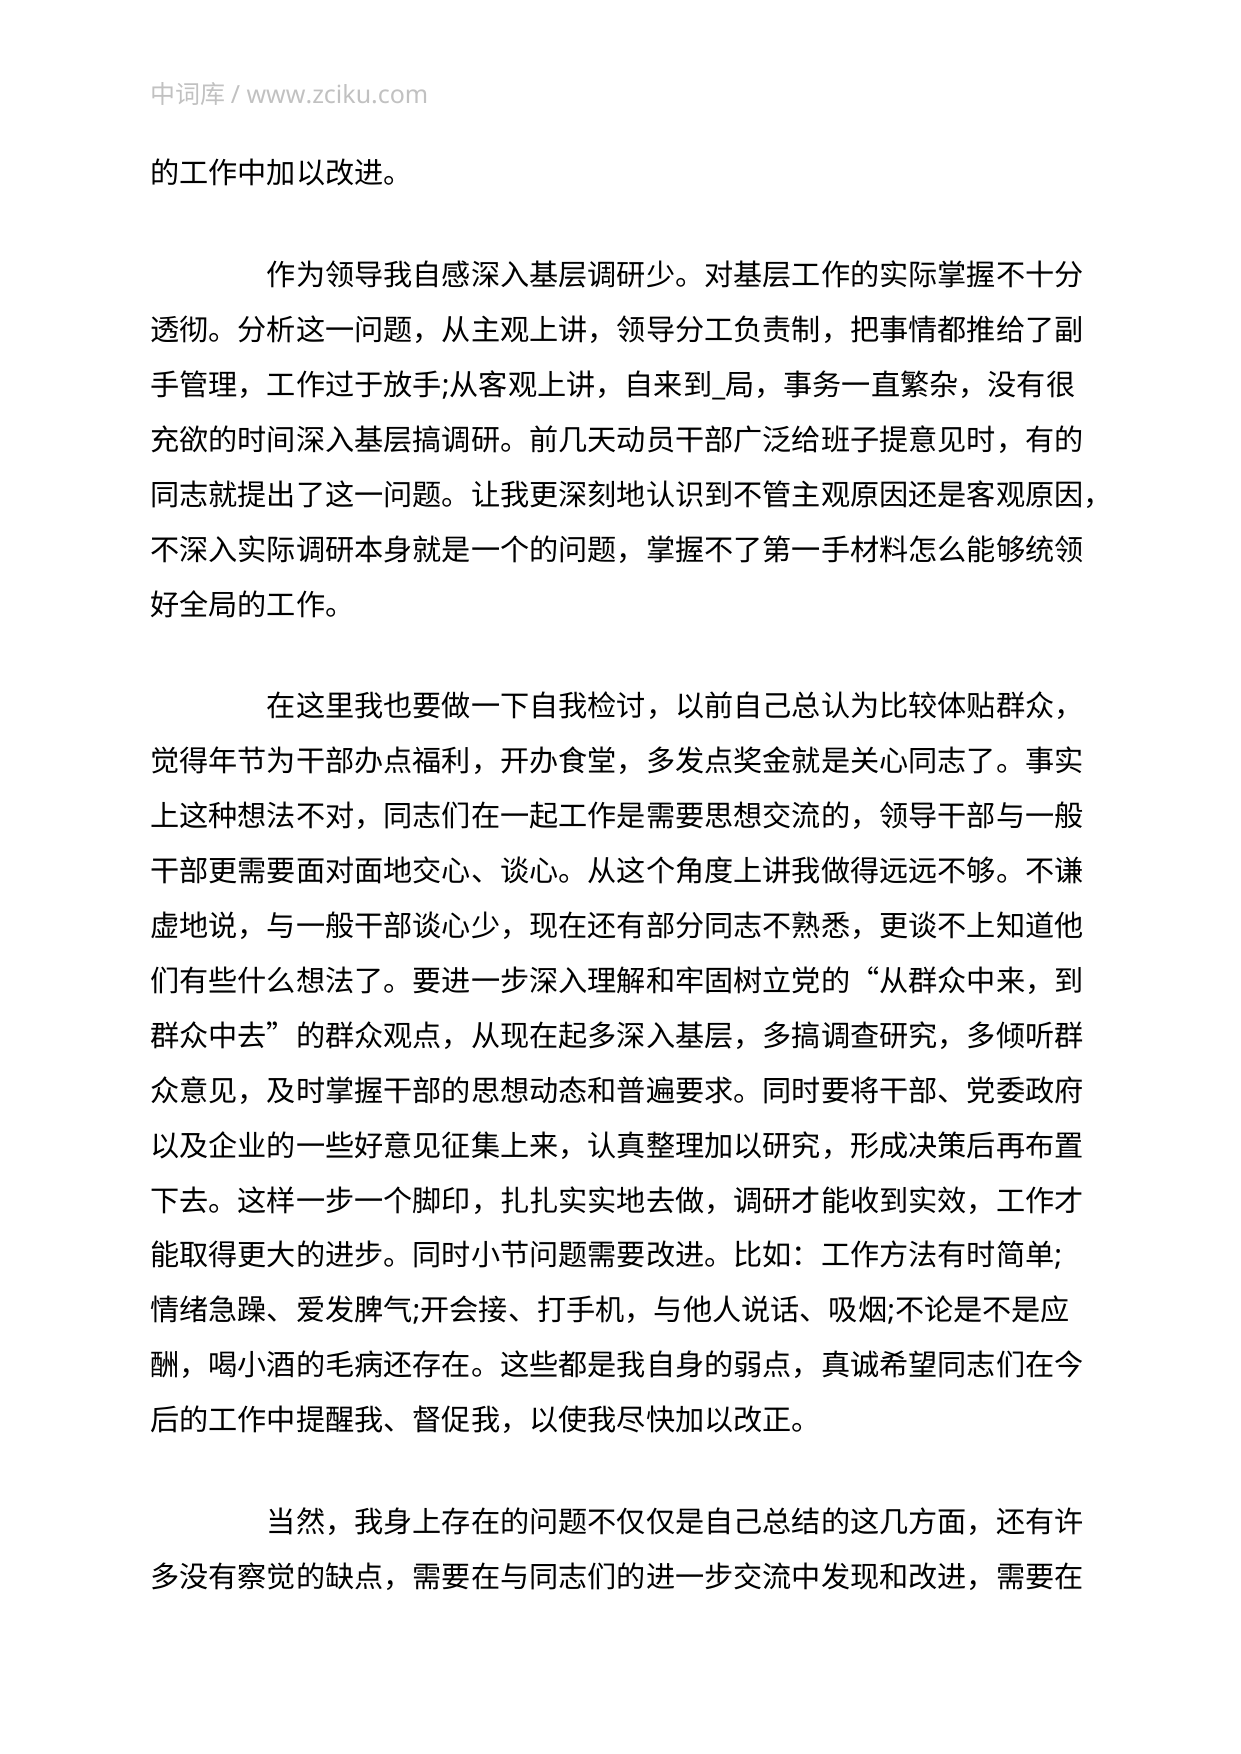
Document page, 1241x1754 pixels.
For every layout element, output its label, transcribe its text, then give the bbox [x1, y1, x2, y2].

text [150, 1499, 1090, 1596]
text 在这里我也要做一下自我检讨，以前自己总认为比较体贴群众，觉得年节为干部办点福利，开办食堂，多发点奖金就是关心同志了。事实上这种想法不对，同志们在一起工作是需要思想交流的，领导干部与一般干部更需要面对面地交心、谈心。从这个角度上讲我做得远远不够。不谦虚地说，与一般干部谈心少，现在还有部分同志不熟悉，更谈不上知道他们有些什么想法了。要进一步深入理解和牢固树立党的“从群众中来，到群众中去”的群众观点，从现在起多深入基层，多搞调查研究，多倾听群众意见，及时掌握干部的思想动态和普遍要求。同时要将干部、党委政府以及企业的一些好意见征集上来，认真整理加以研究，形成决策后再布置下去。这样一步一个脚印，扎扎实实地去做，调研才能收到实效，工作才能取得更大的进步。同时小节问题需要改进。比如：工作方法有时简单;情绪急躁、爱发脾气;开会接、打手机，与他人说话、吸烟;不论是不是应酬，喝小酒的毛病还存在。这些都是我自身的弱点，真诚希望同志们在今后的工作中提醒我、督促我，以使我尽快加以改正。 [150, 683, 1090, 1439]
text 作为领导我自感深入基层调研少。对基层工作的实际掌握不十分透彻。分析这一问题，从主观上讲，领导分工负责制，把事情都推给了副手管理，工作过于放手;从客观上讲，自来到_局，事务一直繁杂，没有很充欲的时间深入基层搞调研。前几天动员干部广泛给班子提意见时，有的同志就提出了这一问题。让我更深刻地认识到不管主观原因还是客观原因，不深入实际调研本身就是一个的问题，掌握不了第一手材料怎么能够统领好全局的工作。 [150, 252, 1090, 623]
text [150, 150, 1090, 192]
